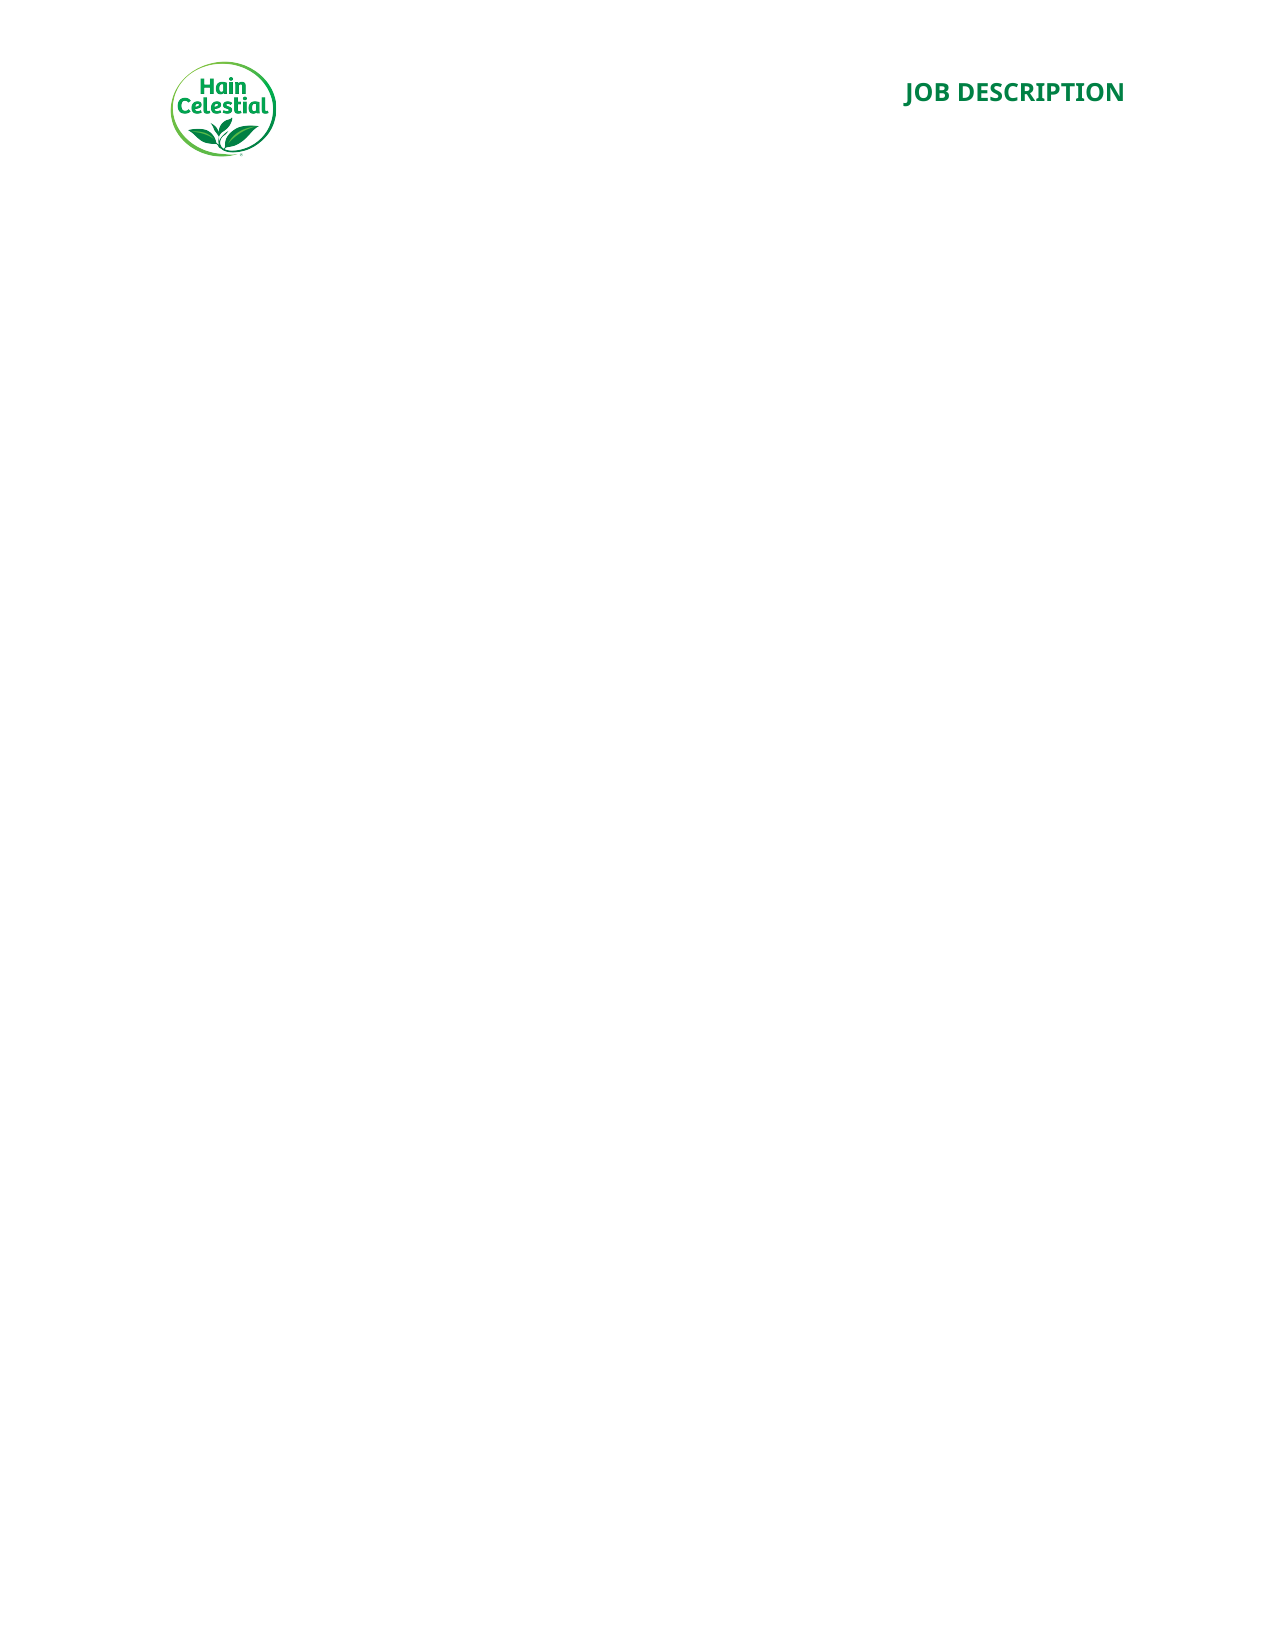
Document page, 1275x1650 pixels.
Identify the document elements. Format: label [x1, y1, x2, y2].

picture [170, 61, 277, 157]
